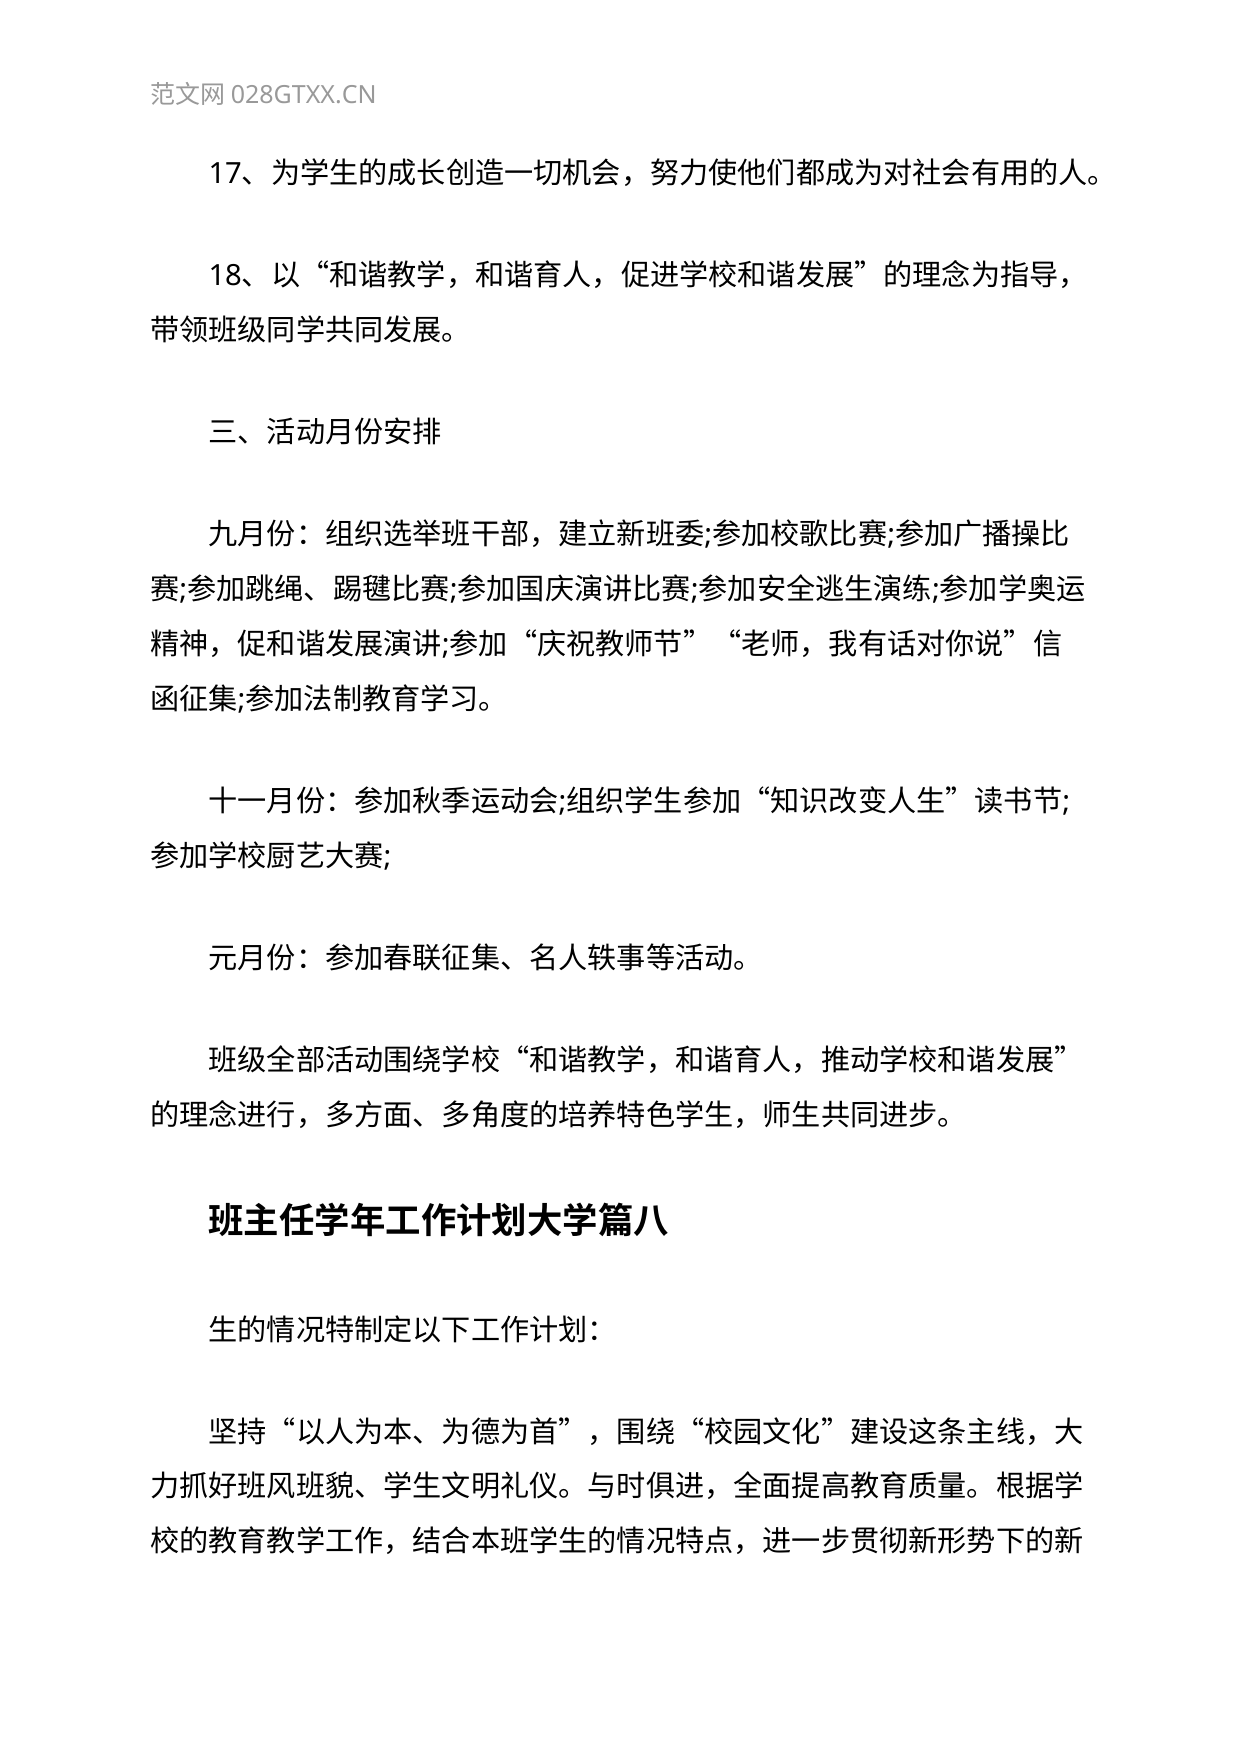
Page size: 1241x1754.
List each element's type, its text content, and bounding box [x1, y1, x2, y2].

text 班主任学年工作计划大学篇八 [150, 1193, 1090, 1244]
text 九月份：组织选举班干部，建立新班委;参加校歌比赛;参加广播操比赛;参加跳绳、踢毽比赛;参加国庆演讲比赛;参加安全逃生演练;参加学奥运精神，促和谐发展演讲;参加“庆祝教师节”“老师，我有话对你说”信函征集;参加法制教育学习。 [150, 511, 1090, 718]
text 17、为学生的成长创造一切机会，努力使他们都成为对社会有用的人。 [150, 150, 1090, 192]
text 十一月份：参加秋季运动会;组织学生参加“知识改变人生”读书节;参加学校厨艺大赛; [150, 777, 1090, 875]
text 18、以“和谐教学，和谐育人，促进学校和谐发展”的理念为指导，带领班级同学共同发展。 [150, 252, 1090, 349]
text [150, 1408, 1090, 1560]
text 生的情况特制定以下工作计划： [150, 1306, 1090, 1349]
text 三、活动月份安排 [150, 409, 1090, 451]
text 班级全部活动围绕学校“和谐教学，和谐育人，推动学校和谐发展”的理念进行，多方面、多角度的培养特色学生，师生共同进步。 [150, 1036, 1090, 1133]
text 元月份：参加春联征集、名人轶事等活动。 [150, 934, 1090, 977]
